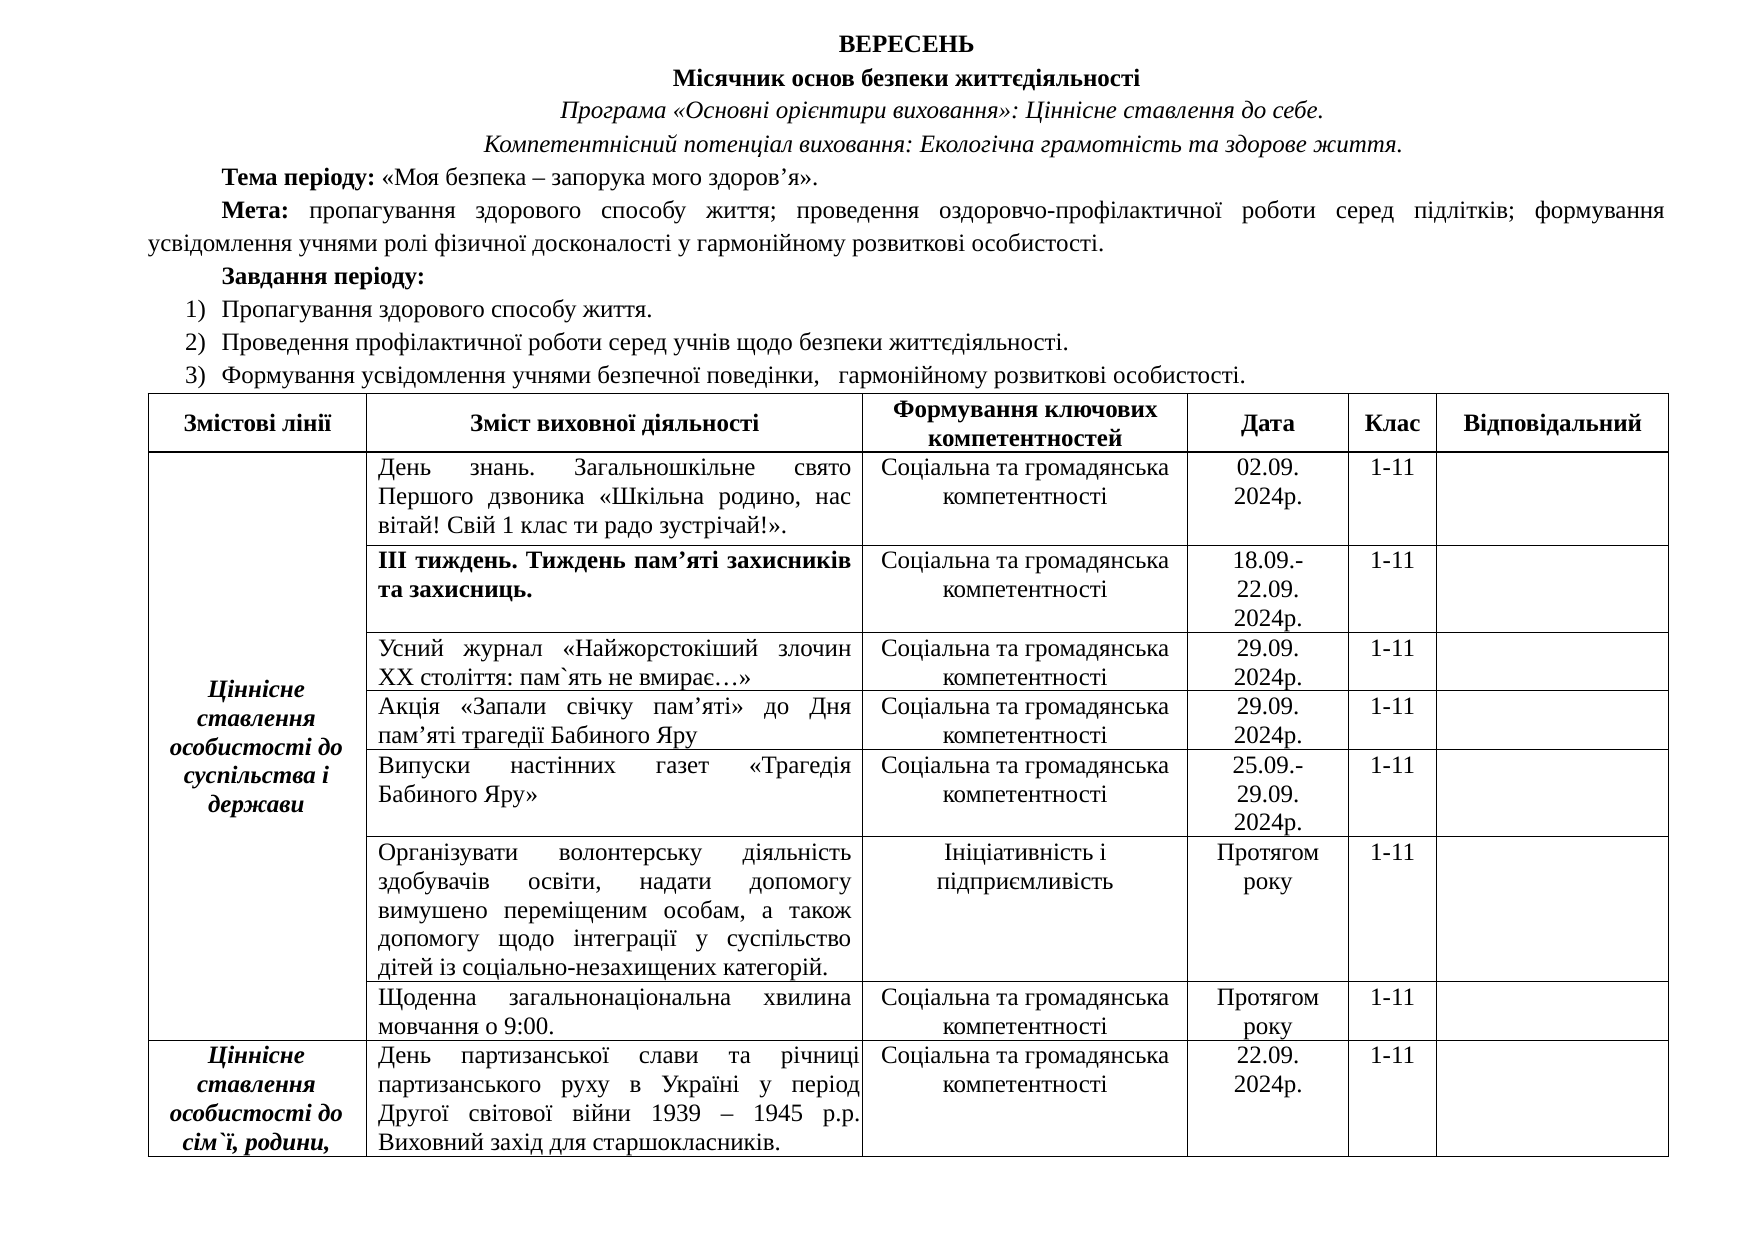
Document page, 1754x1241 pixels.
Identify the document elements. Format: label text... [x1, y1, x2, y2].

table_cell Протягом року [1188, 982, 1348, 1039]
table_cell Соціальна та громадянська компетентності [863, 633, 1187, 690]
table_cell Організувати волонтерську діяльність здобувачів освіти, надати допомогу вимушено переміщеним особам, а також допомогу щодо інтеграції у суспільство дітей із соціально-незахищених категорій. [367, 837, 862, 981]
list Пропагування здорового способу життя. [185, 294, 1665, 322]
table_cell Випуски настінних газет «Трагедія Бабиного Яру» [367, 750, 862, 836]
table_cell 02.09. 2024р. [1188, 453, 1348, 544]
table_cell День партизанської слави та річниці партизанського руху в Україні у період Другої світової війни 1939 – 1945 р.р. Виховний захід для старшокласників. [367, 1041, 862, 1156]
table_cell 1-11 [1349, 750, 1436, 836]
table_cell Соціальна та громадянська компетентності [863, 691, 1187, 749]
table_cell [149, 1041, 366, 1156]
table_cell [1437, 837, 1668, 981]
table_cell 1-11 [1349, 633, 1436, 690]
table_header Клас [1349, 394, 1436, 451]
table_cell 1-11 [1349, 1041, 1436, 1156]
table_cell [1437, 633, 1668, 690]
table_cell 29.09. 2024р. [1188, 691, 1348, 749]
table_cell Ініціативність і підприємливість [863, 837, 1187, 981]
table_cell Акція «Запали свічку пам’яті» до Дня пам’яті трагедії Бабиного Яру [367, 691, 862, 749]
table_cell 1-11 [1349, 546, 1436, 632]
text Місячник основ безпеки життєдіяльності [148, 63, 1665, 91]
text Програма «Основні орієнтири виховання»: Ціннісне ставлення до себе. [148, 96, 1665, 124]
table_cell 1-11 [1349, 982, 1436, 1039]
text Мета: пропагування здорового способу життя; проведення оздоровчо-профілактичної роботи серед підлітків; формування усвідомлення учнями ролі фізичної досконалості у гармонійному розвиткові особистості. [148, 195, 1665, 256]
table_cell Соціальна та громадянська компетентності [863, 546, 1187, 632]
table_cell ІІІ тиждень. Тиждень пам’яті захисників та захисниць. [367, 546, 862, 632]
table_cell Протягом року [1188, 837, 1348, 981]
table_header Формування ключових компетентностей [863, 394, 1187, 451]
table_cell Усний журнал «Найжорстокіший злочин ХХ століття: пам`ять не вмирає…» [367, 633, 862, 690]
text Компетентнісний потенціал виховання: Екологічна грамотність та здорове життя. [148, 129, 1665, 157]
table_header Зміст виховної діяльності [367, 394, 862, 451]
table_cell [863, 1041, 1187, 1156]
table_cell Соціальна та громадянська компетентності [863, 750, 1187, 836]
table_cell 25.09.- 29.09. 2024р. [1188, 750, 1348, 836]
table_cell День знань. Загальношкільне свято Першого дзвоника «Шкільна родино, нас вітай! Свій 1 клас ти радо зустрічай!». [367, 453, 862, 544]
table_cell 1-11 [1349, 453, 1436, 544]
table_cell [1437, 546, 1668, 632]
table_cell Соціальна та громадянська компетентності [863, 982, 1187, 1039]
table_cell [1437, 750, 1668, 836]
table_cell Щоденна загальнонаціональна хвилина мовчання о 9:00. [367, 982, 862, 1039]
table_cell Соціальна та громадянська компетентності [863, 453, 1187, 544]
table_cell 22.09. 2024р. [1188, 1041, 1348, 1156]
table_cell [1437, 453, 1668, 544]
text Тема періоду: «Моя безпека – запорука мого здоров’я». [148, 162, 1665, 190]
list Формування усвідомлення учнями безпечної поведінки, гармонійному розвиткові особистості. [185, 360, 1665, 388]
table_cell [1437, 982, 1668, 1039]
table_cell [1437, 1041, 1668, 1156]
list Проведення профілактичної роботи серед учнів щодо безпеки життєдіяльності. [185, 327, 1665, 356]
table_cell Ціннісне ставлення особистості до суспільства і держави [149, 453, 366, 1039]
table_header Дата [1188, 394, 1348, 451]
text Завдання періоду: [148, 261, 1665, 289]
table_cell 29.09. 2024р. [1188, 633, 1348, 690]
table_cell 1-11 [1349, 837, 1436, 981]
table_header Відповідальний [1437, 394, 1668, 451]
table_cell 18.09.- 22.09. 2024р. [1188, 546, 1348, 632]
table_cell [1437, 691, 1668, 749]
text ВЕРЕСЕНЬ [148, 29, 1665, 58]
table_header Змістові лінії [149, 394, 366, 451]
table_cell 1-11 [1349, 691, 1436, 749]
